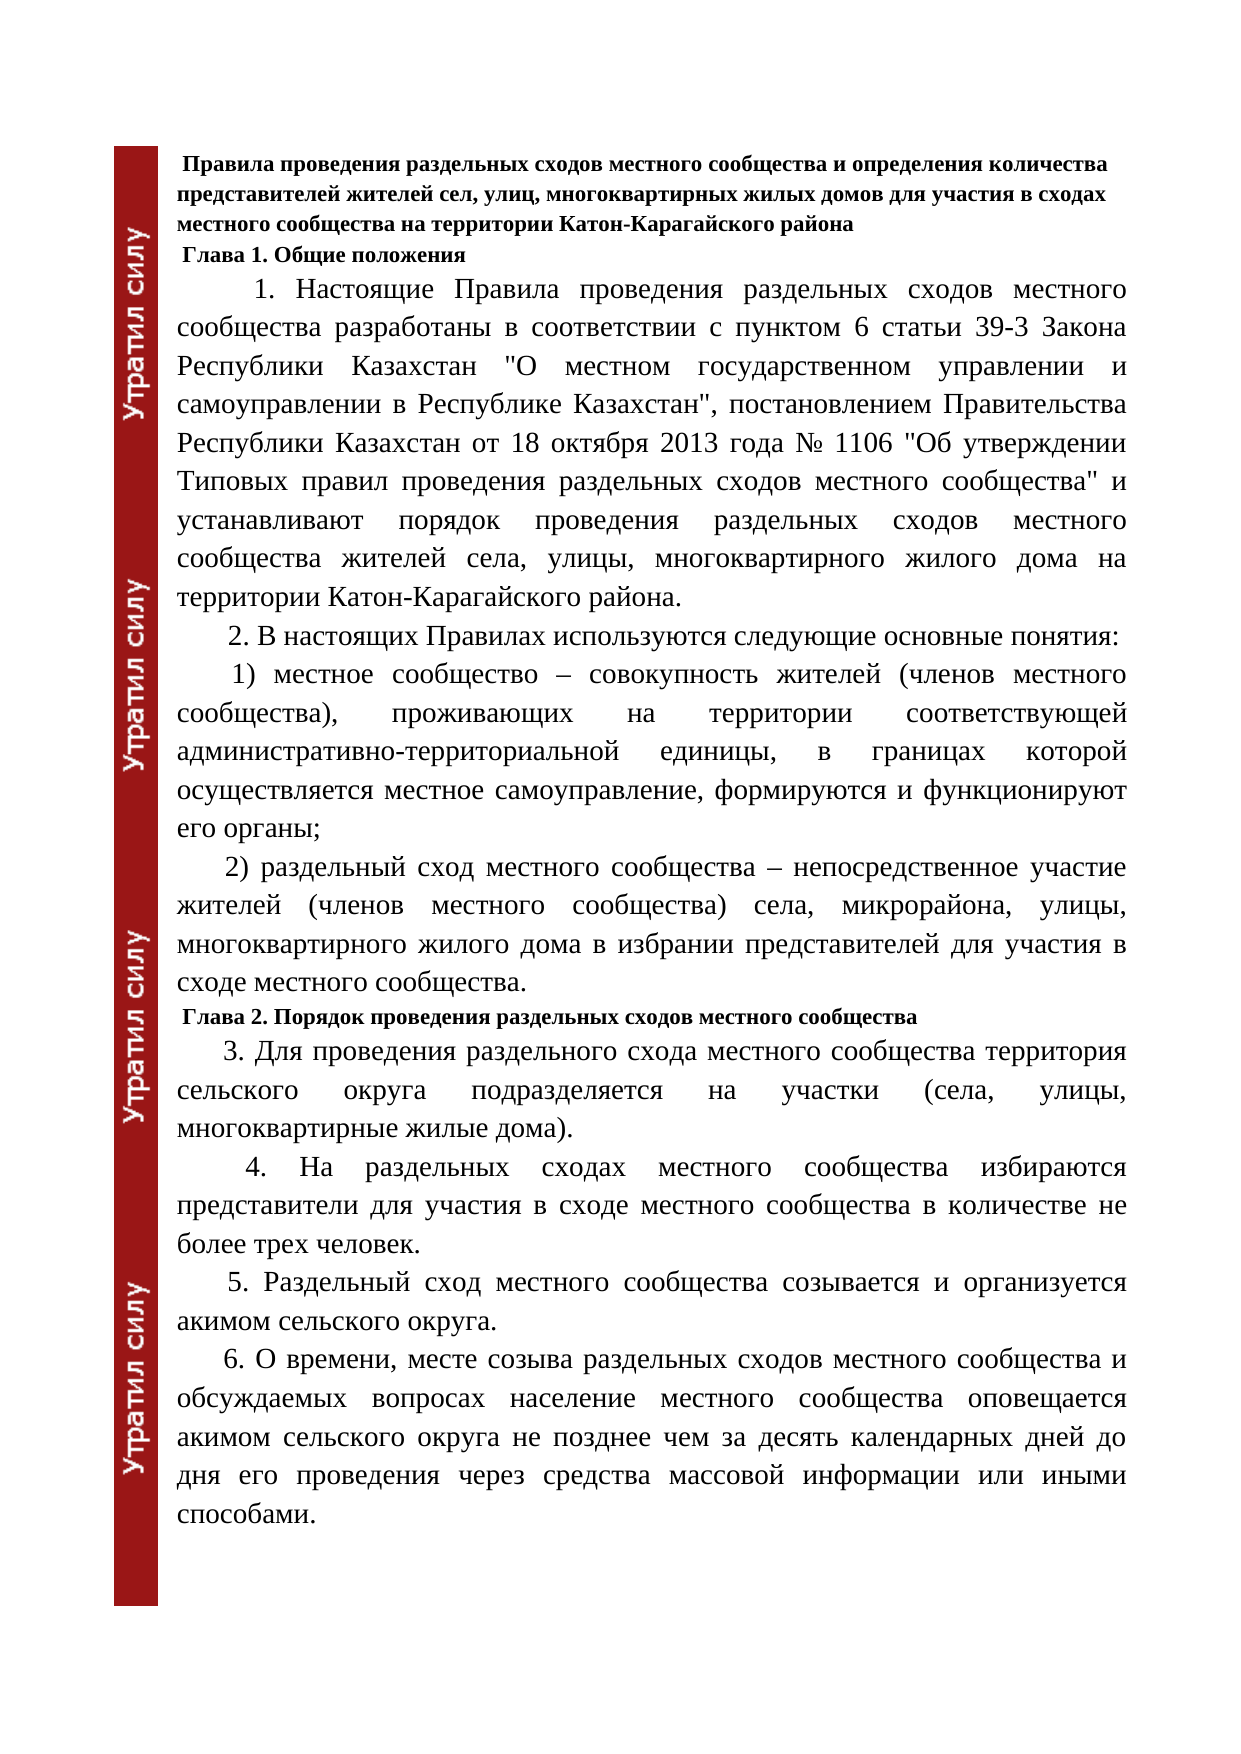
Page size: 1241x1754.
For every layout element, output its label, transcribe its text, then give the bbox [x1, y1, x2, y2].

picture [114, 613, 158, 618]
picture [114, 1337, 158, 1342]
text 1) местное сообщество – совокупность жителей (членов местного сообщества), проживающих на территории соответствующей административно-территориальной единицы, в границах которой осуществляется местное самоуправление, формируются и функционируют его органы; [112, 656, 1128, 844]
text 4. На раздельных сходах местного сообщества избираются представители для участия в сходе местного сообщества в количестве не более трех человек. [112, 1149, 1128, 1259]
picture [114, 146, 158, 150]
text 6. О времени, месте созыва раздельных сходов местного сообщества и обсуждаемых вопросах население местного сообщества оповещается акимом сельского округа не позднее чем за десять календарных дней до дня его проведения через средства массовой информации или иными способами. [112, 1342, 1128, 1529]
picture [114, 1529, 158, 1606]
text 3. Для проведения раздельного схода местного сообщества территория сельского округа подразделяется на участки (села, улицы, многоквартирные жилые дома). [112, 1033, 1128, 1144]
picture [114, 651, 158, 656]
text 1. Настоящие Правила проведения раздельных сходов местного сообщества разработаны в соответствии с пунктом 6 статьи 39-3 Закона Республики Казахстан "О местном государственном управлении и самоуправлении в Республике Казахстан", постановлением Правительства Республики Казахстан от 18 октября 2013 года № 1106 "Об утверждении Типовых правил проведения раздельных сходов местного сообщества" и устанавливают порядок проведения раздельных сходов местного сообщества жителей села, улицы, многоквартирного жилого дома на территории Катон-Карагайского района. [112, 271, 1128, 613]
picture [114, 998, 158, 1003]
picture [114, 1029, 158, 1033]
text 5. Раздельный сход местного сообщества созывается и организуется акимом сельского округа. [112, 1264, 1128, 1337]
picture [114, 1259, 158, 1264]
text 2. В настоящих Правилах используются следующие основные понятия: [112, 618, 1128, 651]
picture [114, 237, 158, 241]
text Глава 2. Порядок проведения раздельных сходов местного сообщества [112, 1003, 1128, 1029]
text Правила проведения раздельных сходов местного сообщества и определения количества представителей жителей сел, улиц, многоквартирных жилых домов для участия в сходах местного сообщества на территории Катон-Карагайского района [112, 150, 1128, 237]
picture [114, 267, 158, 271]
picture [114, 844, 158, 849]
picture [114, 1144, 158, 1149]
text 2) раздельный сход местного сообщества – непосредственное участие жителей (членов местного сообщества) села, микрорайона, улицы, многоквартирного жилого дома в избрании представителей для участия в сходе местного сообщества. [112, 849, 1128, 998]
text Глава 1. Общие положения [112, 241, 1128, 267]
